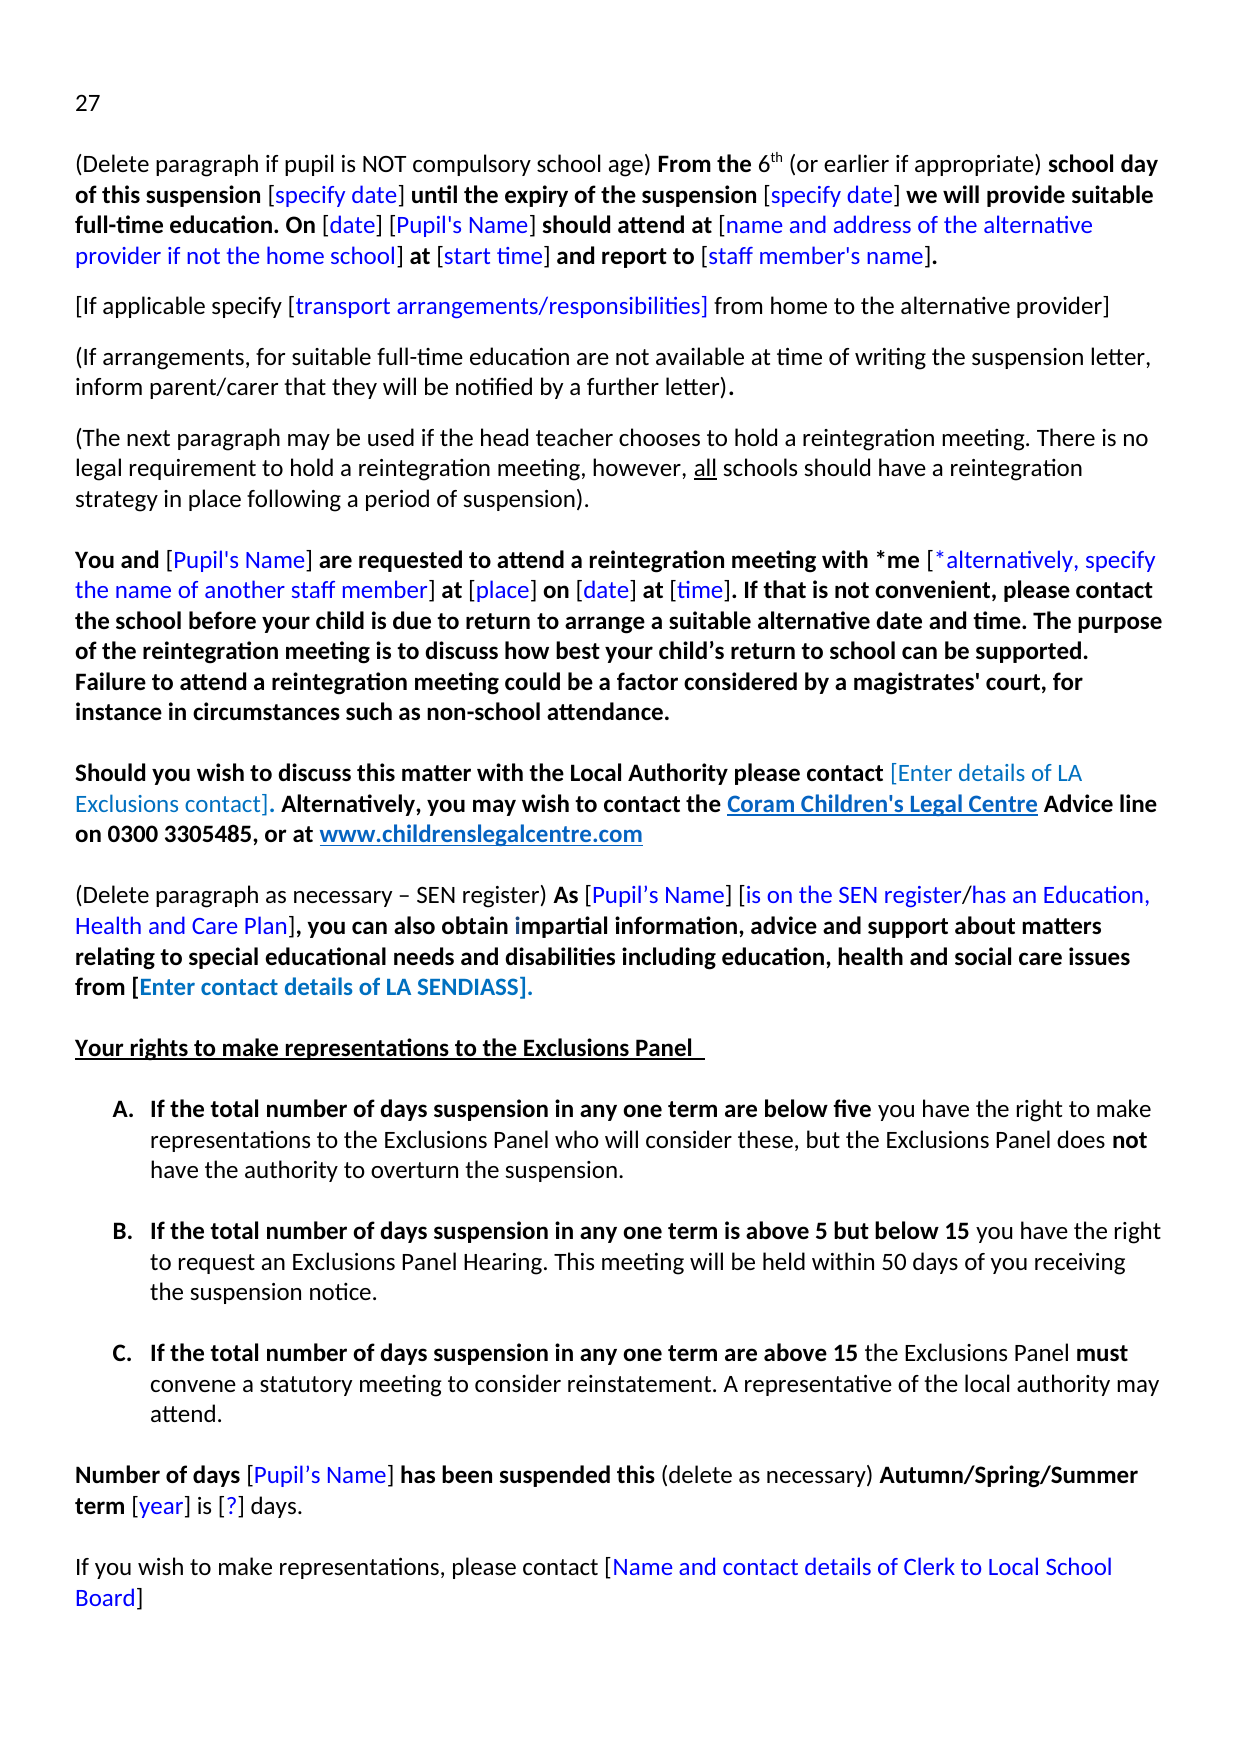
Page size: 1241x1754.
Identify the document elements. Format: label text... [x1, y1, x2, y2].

text (Delete paragraph if pupil is NOT compulsory school age) From the 6th (or earlier if appropriate) school day of this suspension [specify date] until the expiry of the suspension [specify date] we will provide suitable full-time education. On [date] [Pupil's Name] should attend at [name and address of the alternative provider if not the home school] at [start time] and report to [staff member's name]. [75, 148, 1165, 270]
list If the total number of days suspension in any one term are below five you have the right to make representations to the Exclusions Panel who will consider these, but the Exclusions Panel does not have the authority to overturn the suspension. [112, 1093, 1165, 1185]
text [If applicable specify [transport arrangements/responsibilities] from home to the alternative provider] [75, 290, 1165, 321]
text (If arrangements, for suitable full-time education are not available at time of writing the suspension letter, inform parent/carer that they will be notified by a further letter). [75, 341, 1165, 402]
text (Delete paragraph as necessary – SEN register) As [Pupil’s Name] [is on the SEN register/has an Education, Health and Care Plan], you can also obtain impartial information, advice and support about matters relating to special educational needs and disabilities including education, health and social care issues from [Enter contact details of LA SENDIASS]. [75, 880, 1165, 1002]
text If you wish to make representations, please contact [Name and contact details of Clerk to Local School Board] [75, 1551, 1165, 1612]
text You and [Pupil's Name] are requested to attend a reintegration meeting with *me [*alternatively, specify the name of another staff member] at [place] on [date] at [time]. If that is not convenient, please contact the school before your child is due to return to arrange a suitable alternative date and time. The purpose of the reintegration meeting is to discuss how best your child’s return to school can be supported. Failure to attend a reintegration meeting could be a factor considered by a magistrates' court, for instance in circumstances such as non-school attendance. [75, 544, 1165, 727]
text (The next paragraph may be used if the head teacher chooses to hold a reintegration meeting. There is no legal requirement to hold a reintegration meeting, however, all schools should have a reintegration strategy in place following a period of suspension). [75, 422, 1165, 513]
list If the total number of days suspension in any one term are above 15 the Exclusions Panel must convene a statutory meeting to consider reinstatement. A representative of the local authority may attend. [112, 1337, 1165, 1429]
text Number of days [Pupil’s Name] has been suspended this (delete as necessary) Autumn/Spring/Summer term [year] is [?] days. [75, 1459, 1165, 1521]
text Should you wish to discuss this matter with the Local Authority please contact [Enter details of LA Exclusions contact]. Alternatively, you may wish to contact the Coram Children's Legal Centre Advice line on 0300 3305485, or at www.childrenslegalcentre.com [75, 758, 1165, 849]
text Your rights to make representations to the Exclusions Panel [75, 1032, 1165, 1063]
list If the total number of days suspension in any one term is above 5 but below 15 you have the right to request an Exclusions Panel Hearing. This meeting will be held within 50 days of you receiving the suspension notice. [112, 1215, 1165, 1307]
